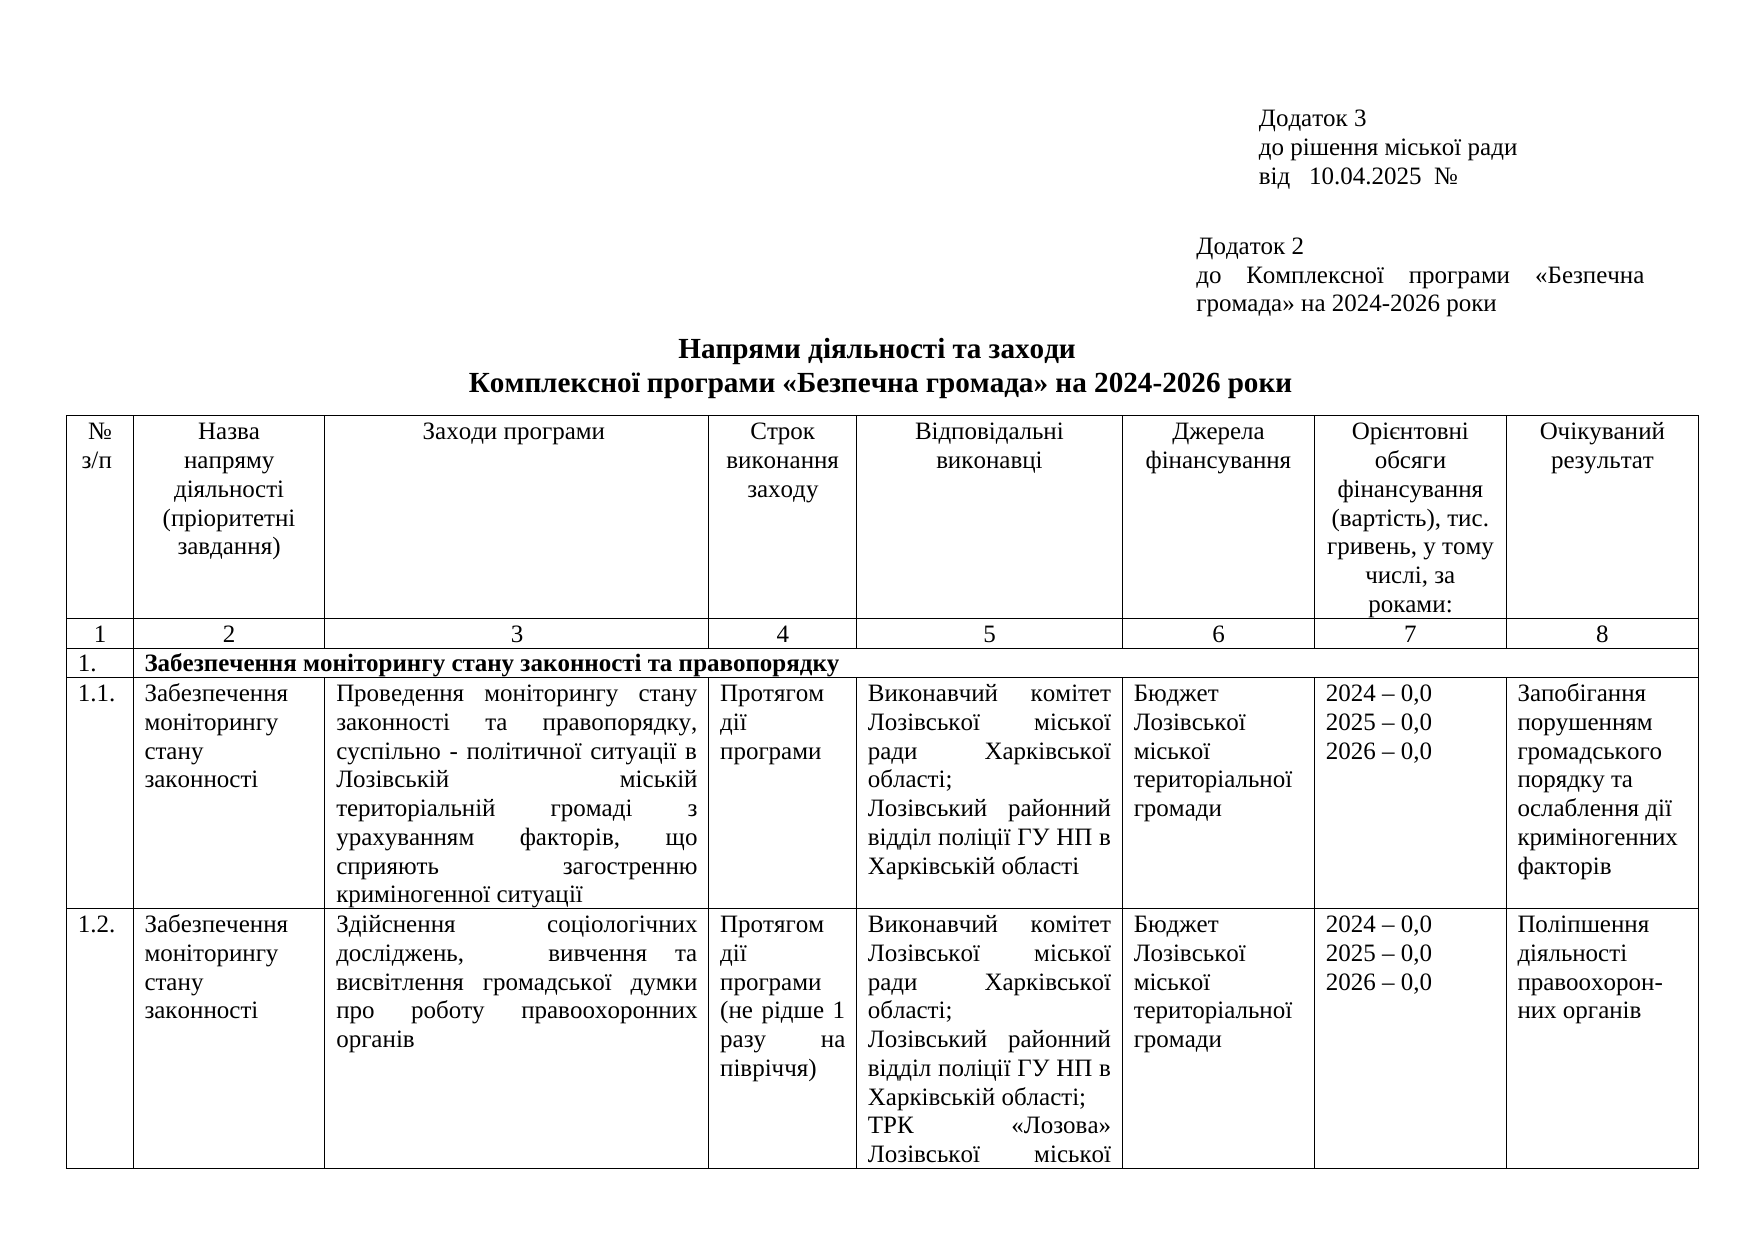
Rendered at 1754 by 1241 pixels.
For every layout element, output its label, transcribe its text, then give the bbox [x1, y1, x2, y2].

table_header Відповідальні виконавці [857, 416, 1122, 618]
table_header Додаток 2 [1190, 231, 1656, 260]
text від 10.04.2025 № [1196, 161, 1665, 190]
table_cell 1.1. [67, 678, 133, 908]
table_cell 1 [67, 619, 133, 647]
table_cell 4 [709, 619, 856, 647]
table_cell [134, 909, 324, 1168]
table_cell 1. [67, 649, 133, 677]
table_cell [1507, 909, 1698, 1168]
table_cell 8 [1507, 619, 1698, 647]
text Додаток 3 [1196, 103, 1665, 132]
table_header Очікуваний результат [1507, 416, 1698, 618]
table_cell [709, 909, 856, 1168]
table_cell Протягом дії програми [709, 678, 856, 908]
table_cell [325, 909, 708, 1168]
text до рішення міської ради [1196, 132, 1665, 161]
table_cell 7 [1315, 619, 1506, 647]
table_cell 5 [857, 619, 1122, 647]
table_header Строк виконання заходу [709, 416, 856, 618]
table_cell 2 [134, 619, 324, 647]
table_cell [1315, 909, 1506, 1168]
table_cell Забезпечення моніторингу стану законності та правопорядку [134, 649, 1698, 677]
table_header Заходи програми [325, 416, 708, 618]
table_header Джерела фінансування [1123, 416, 1314, 618]
table_cell Проведення моніторингу стану законності та правопорядку, суспільно - політичної ситуації в Лозівській міській територіальній громаді з урахуванням факторів, що сприяють загостренню криміногенної ситуації [325, 678, 708, 908]
table_header Назва напряму діяльності (пріоритетні завдання) [134, 416, 324, 618]
table_cell 3 [325, 619, 708, 647]
table_header № з/п [67, 416, 133, 618]
table_cell Забезпечення моніторингу стану законності [134, 678, 324, 908]
table_header Орієнтовні обсяги фінансування (вартість), тис. гривень, у тому числі, за роками: [1315, 416, 1506, 618]
text Комплексної програми «Безпечна громада» на 2024-2026 роки [89, 365, 1665, 399]
table_cell Бюджет Лозівської міської територіальної громади [1123, 678, 1314, 908]
table_cell 2024 – 0,0 2025 – 0,0 2026 – 0,0 [1315, 678, 1506, 908]
subtitle Напрями діяльності та заходи [89, 332, 1665, 365]
table_cell до Комплексної програми «Безпечна громада» на 2024-2026 роки [1190, 260, 1656, 317]
table_cell 1.2. [67, 909, 133, 1168]
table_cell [1123, 909, 1314, 1168]
table_cell Виконавчий комітет Лозівської міської ради Харківської області; Лозівський районний відділ поліції ГУ НП в Харківській області [857, 678, 1122, 908]
table_cell Запобігання порушенням громадського порядку та ослаблення дії криміногенних факторів [1507, 678, 1698, 908]
table_cell 6 [1123, 619, 1314, 647]
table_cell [857, 909, 1122, 1168]
